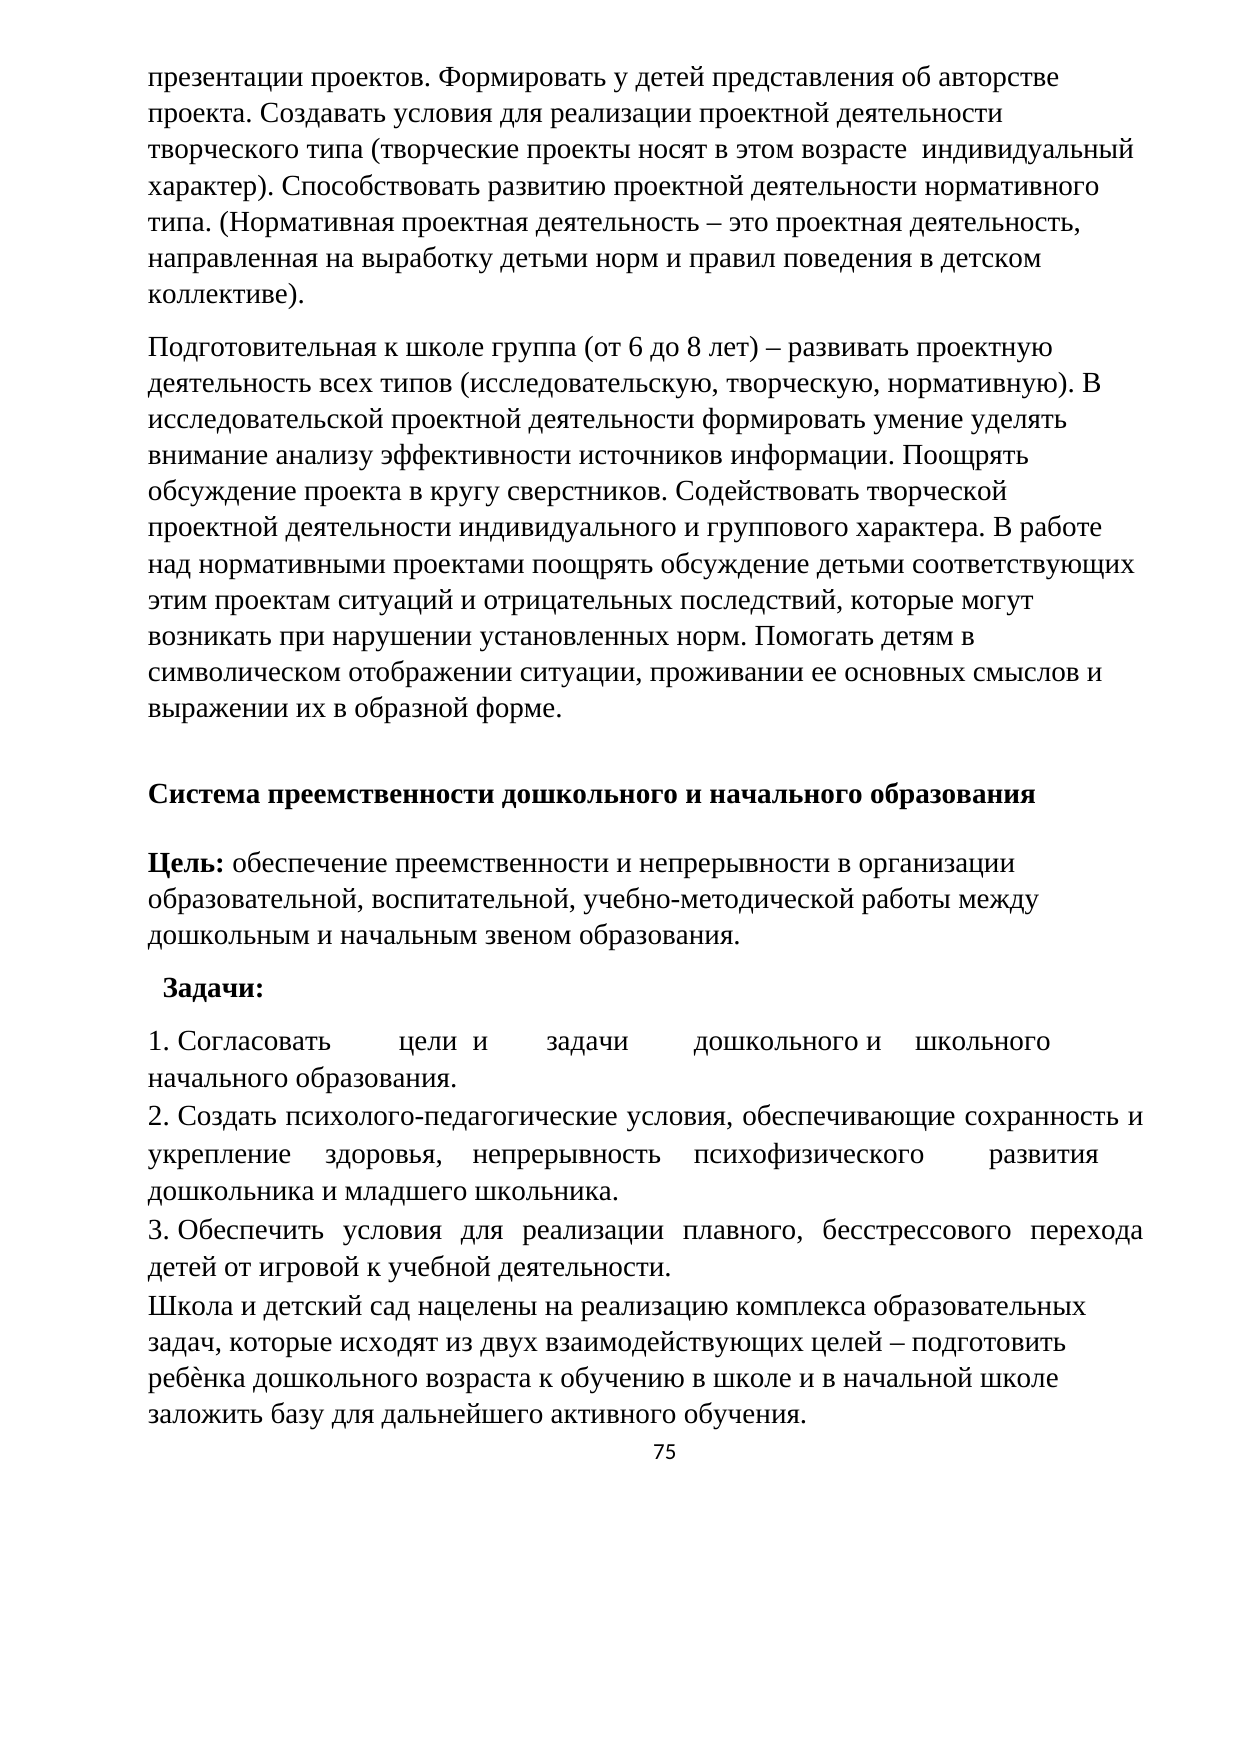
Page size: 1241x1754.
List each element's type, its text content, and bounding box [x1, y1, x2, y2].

text Школа и детский сад нацелены на реализацию комплекса образовательных задач, которые исходят из двух взаимодействующих целей – подготовить ребѐнка дошкольного возраста к обучению в школе и в начальной школе заложить базу для дальнейшего активного обучения. [148, 1288, 1144, 1430]
text Подготовительная к школе группа (от 6 до 8 лет) – развивать проектную деятельность всех типов (исследовательскую, творческую, нормативную). В исследовательской проектной деятельности формировать умение уделять внимание анализу эффективности источников информации. Поощрять обсуждение проекта в кругу сверстников. Содействовать творческой проектной деятельности индивидуального и группового характера. В работе над нормативными проектами поощрять обсуждение детьми соответствующих этим проектам ситуаций и отрицательных последствий, которые могут возникать при нарушении установленных норм. Помогать детям в символическом отображении ситуации, проживании ее основных смыслов и выражении их в образной форме. [148, 329, 1144, 724]
list Создать психолого-педагогические условия, обеспечивающие сохранность и укрепление здоровья, непрерывность психофизического развития дошкольника и младшего школьника. [148, 1098, 1144, 1206]
text Система преемственности дошкольного и начального образования [148, 776, 1144, 810]
list Обеспечить условия для реализации плавного, бесстрессового перехода детей от игровой к учебной деятельности. [148, 1212, 1144, 1282]
text Задачи: [148, 970, 1144, 1003]
list Согласовать цели и задачи дошкольного и школьного начального образования. [148, 1023, 1144, 1093]
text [148, 59, 1144, 309]
text Цель: обеспечение преемственности и непрерывности в организации образовательной, воспитательной, учебно-методической работы между дошкольным и начальным звеном образования. [148, 845, 1144, 951]
